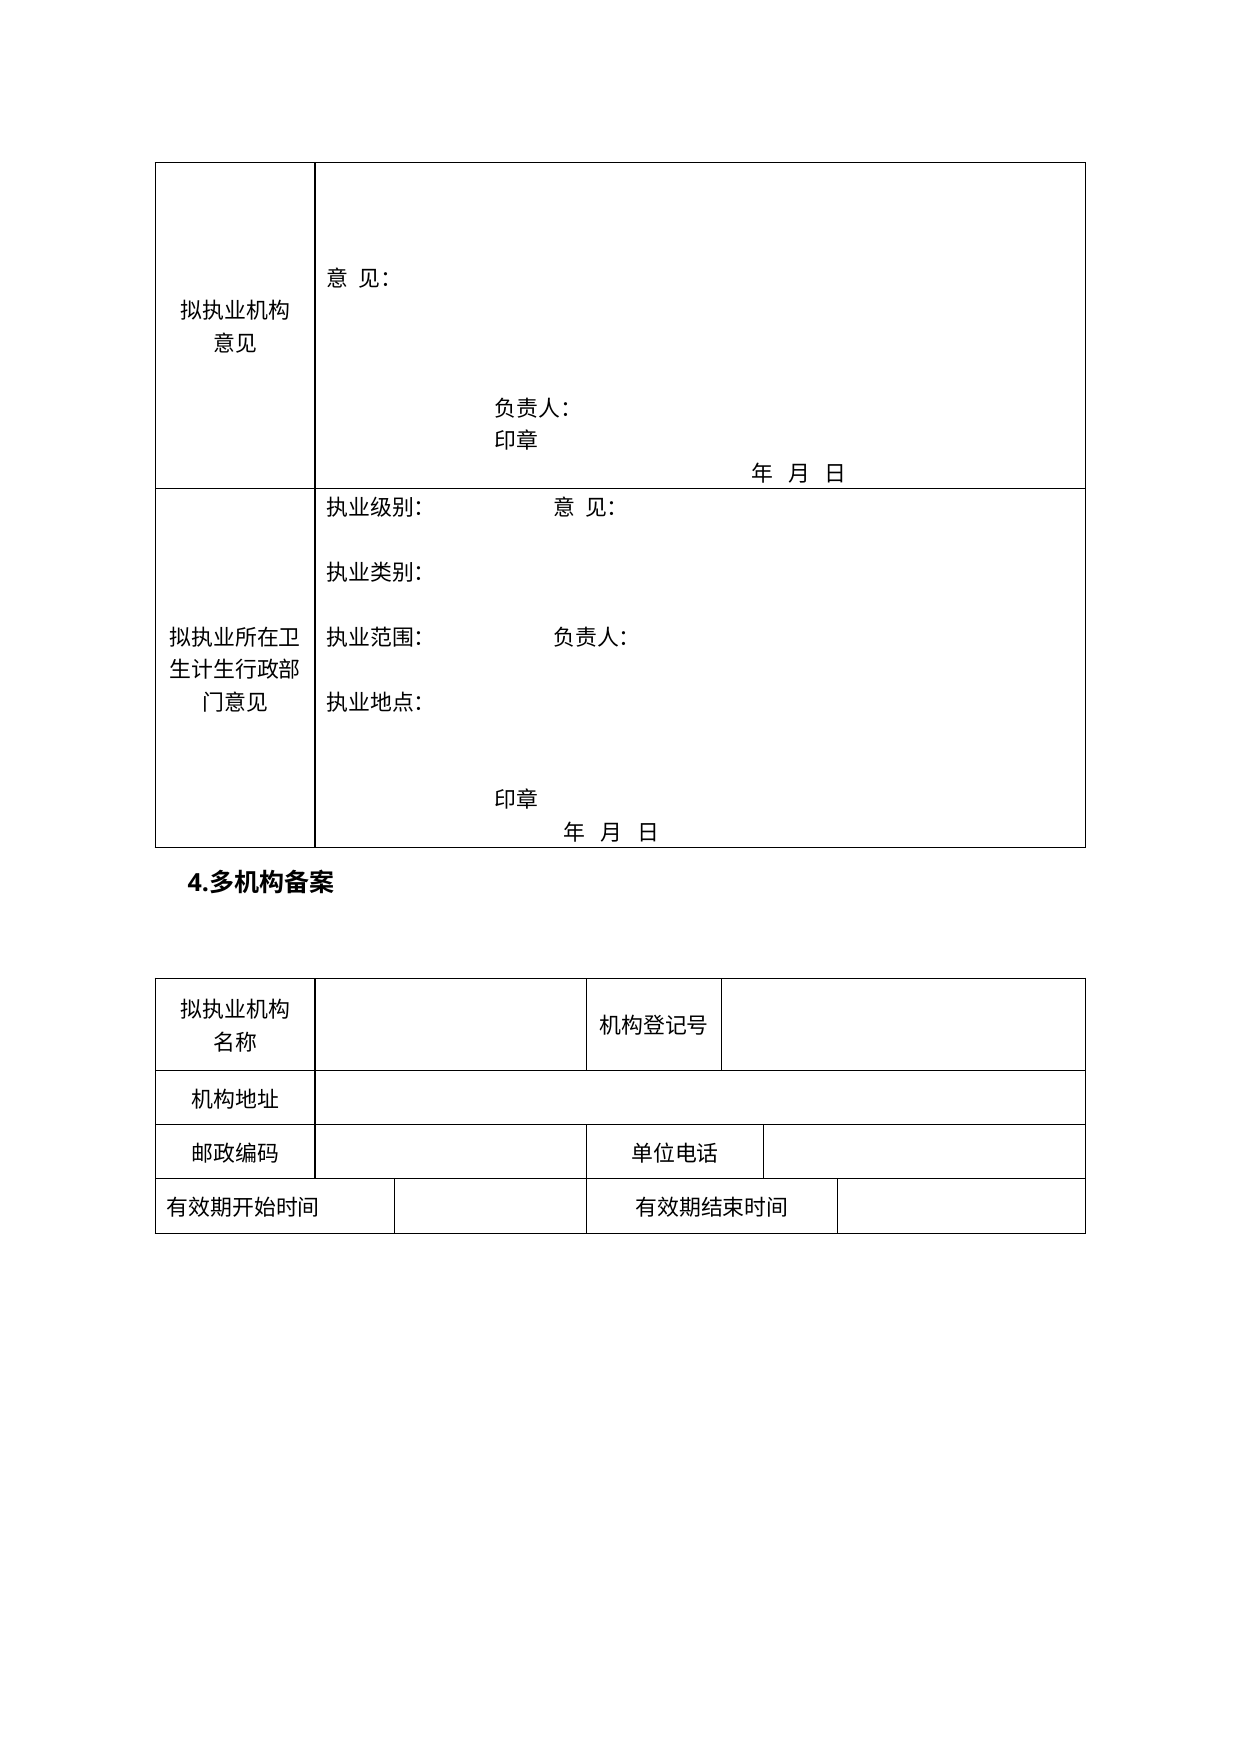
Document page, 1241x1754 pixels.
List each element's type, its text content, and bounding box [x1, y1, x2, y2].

table_header [316, 979, 586, 1070]
list 多机构备案 [187, 848, 1053, 913]
table_cell 有效期结束时间 [587, 1179, 837, 1232]
table_cell 有效期开始时间 [156, 1179, 394, 1232]
table_cell 机构地址 [156, 1071, 314, 1124]
table_cell [316, 1125, 586, 1178]
table_cell [395, 1179, 586, 1232]
table_header [722, 979, 1085, 1070]
table_header 机构登记号 [587, 979, 721, 1070]
table_cell 邮政编码 [156, 1125, 314, 1178]
table_cell 单位电话 [587, 1125, 763, 1178]
table_cell [764, 1125, 1085, 1178]
table_cell [316, 1071, 1085, 1124]
table_header 拟执业机构 名称 [156, 979, 314, 1070]
table_cell 拟执业机构 意见 [156, 163, 314, 488]
table_cell 意 见： 负责人： 印章 年 月 日 [316, 163, 1085, 488]
table_cell 拟执业所在卫生计生行政部门意见 [156, 489, 314, 847]
table_cell 执业级别： 意 见： 执业类别： 执业范围： 负责人： 执业地点： 印章 年 月 日 [316, 489, 1085, 847]
table_cell [838, 1179, 1085, 1232]
